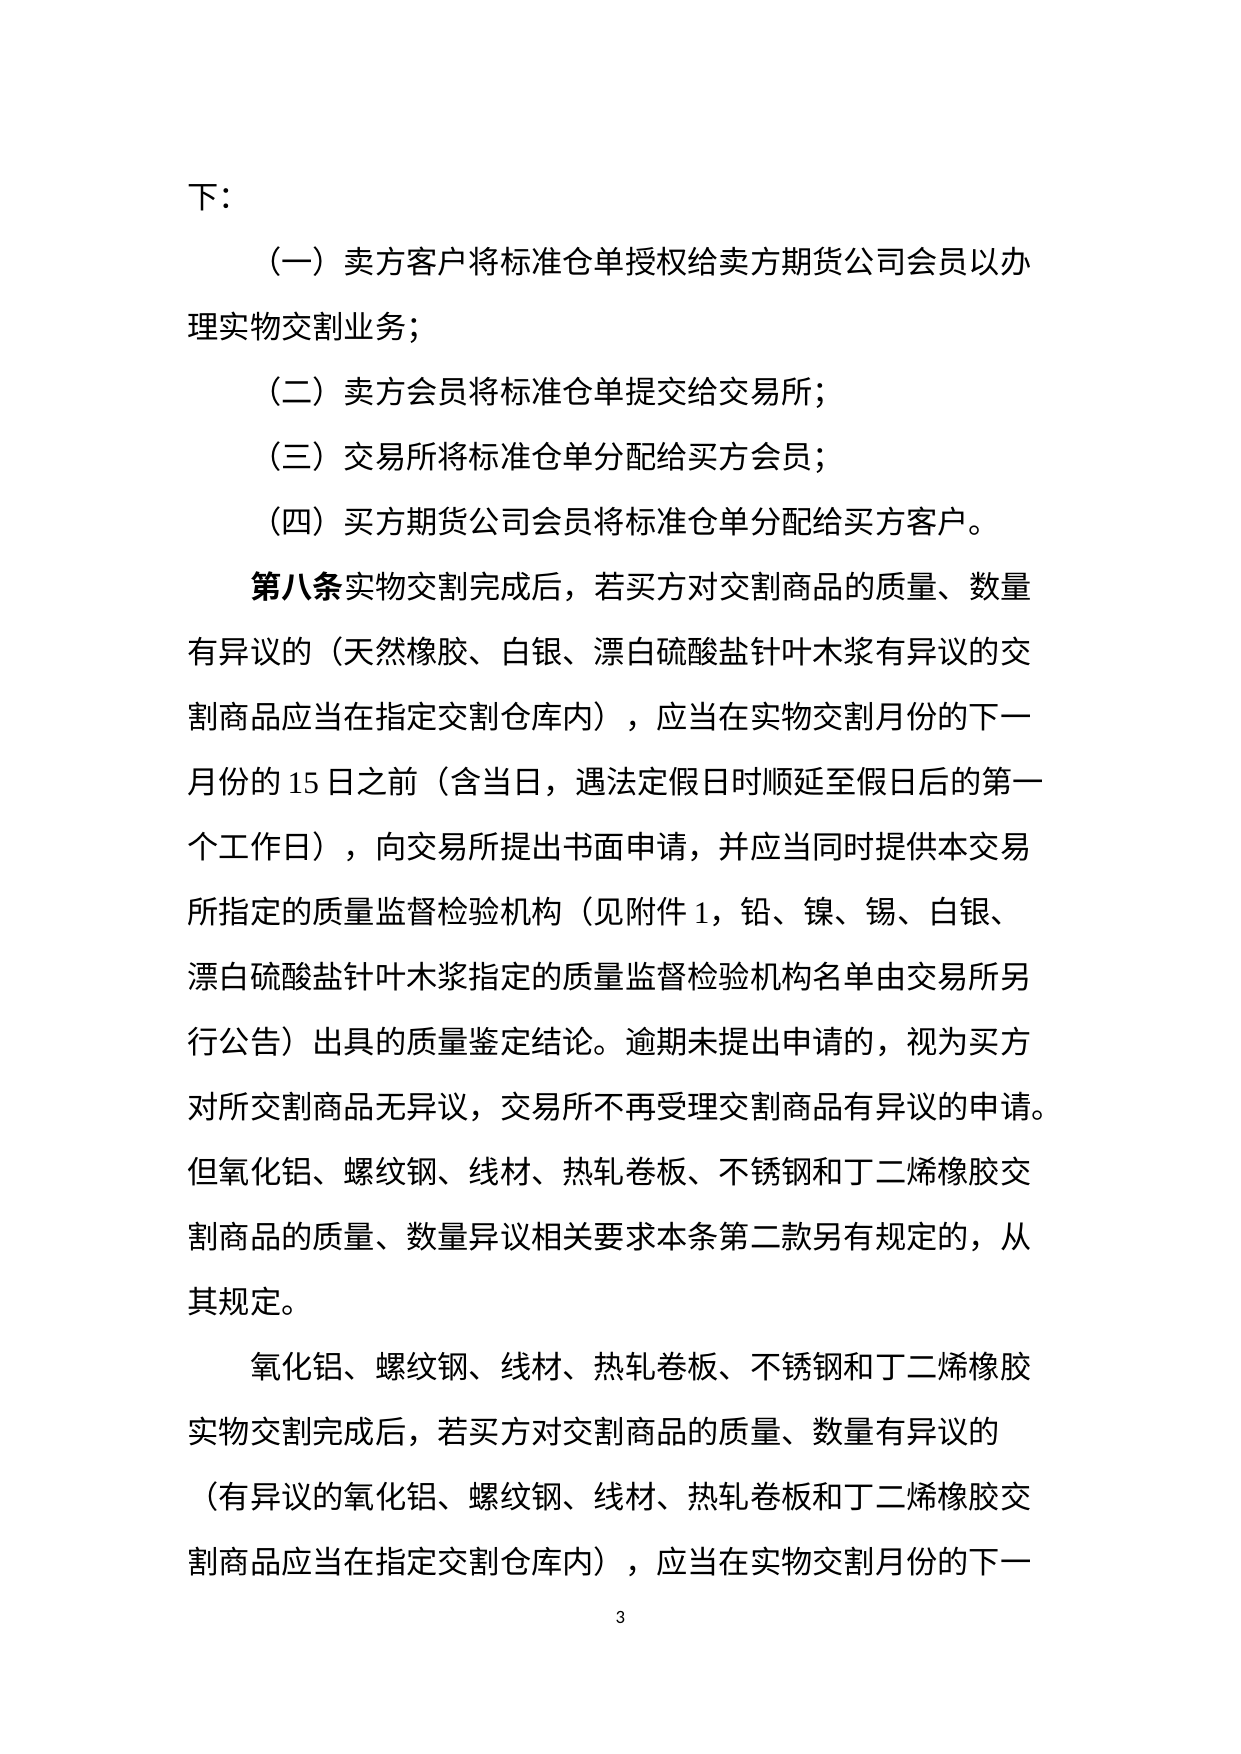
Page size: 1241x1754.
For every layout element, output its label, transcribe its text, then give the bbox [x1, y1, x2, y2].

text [187, 1332, 1053, 1592]
text 第八条实物交割完成后，若买方对交割商品的质量、数量有异议的（天然橡胶、白银、漂白硫酸盐针叶木浆有异议的交割商品应当在指定交割仓库内），应当在实物交割月份的下一月份的15日之前（含当日，遇法定假日时顺延至假日后的第一个工作日），向交易所提出书面申请，并应当同时提供本交易所指定的质量监督检验机构（见附件1，铅、镍、锡、白银、漂白硫酸盐针叶木浆指定的质量监督检验机构名单由交易所另行公告）出具的质量鉴定结论。逾期未提出申请的，视为买方对所交割商品无异议，交易所不再受理交割商品有异议的申请。但氧化铝、螺纹钢、线材、热轧卷板、不锈钢和丁二烯橡胶交割商品的质量、数量异议相关要求本条第二款另有规定的，从其规定。 [187, 552, 1053, 1332]
text （三）交易所将标准仓单分配给买方会员； [187, 422, 1053, 487]
text （二）卖方会员将标准仓单提交给交易所； [187, 357, 1053, 422]
text （一）卖方客户将标准仓单授权给卖方期货公司会员以办理实物交割业务； [187, 227, 1053, 357]
text （四）买方期货公司会员将标准仓单分配给买方客户。 [187, 487, 1053, 552]
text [187, 162, 1053, 227]
